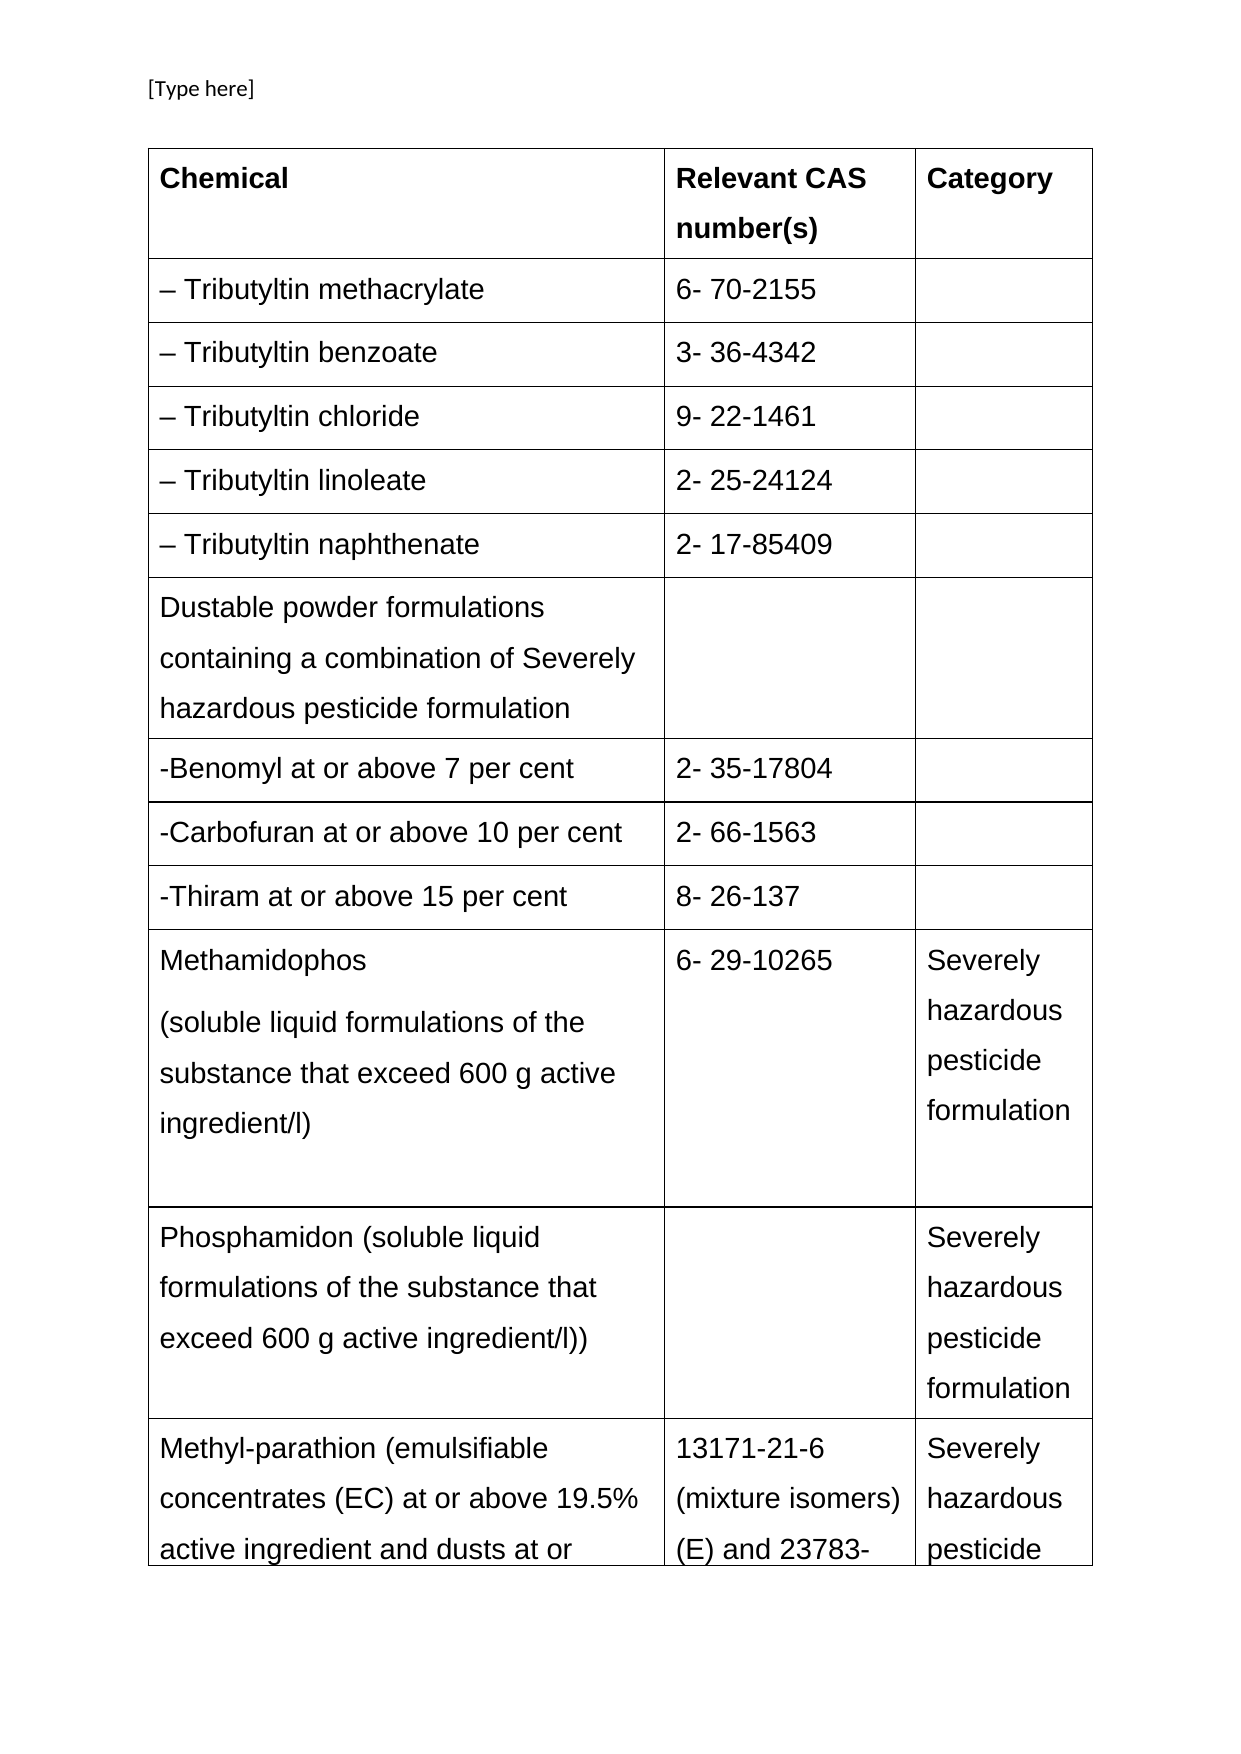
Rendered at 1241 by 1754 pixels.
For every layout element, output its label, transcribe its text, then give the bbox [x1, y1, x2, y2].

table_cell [665, 1419, 915, 1565]
table_cell [916, 866, 1092, 929]
table_cell Severely hazardous pesticide formulation [916, 1208, 1092, 1418]
table_header Relevant CAS number(s) [665, 149, 915, 258]
table_cell -Carbofuran at or above 10 per cent [149, 803, 664, 865]
table_cell [916, 259, 1092, 322]
table_cell [916, 387, 1092, 449]
table_cell [916, 803, 1092, 865]
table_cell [916, 1419, 1092, 1565]
table_cell 2- 25-24124 [665, 450, 915, 513]
table_cell 9- 22-1461 [665, 387, 915, 449]
table_cell 8- 26-137 [665, 866, 915, 929]
table_cell 2- 35-17804 [665, 739, 915, 801]
table_cell Severely hazardous pesticide formulation [916, 930, 1092, 1206]
table_cell [665, 1208, 915, 1418]
table_cell – Tributyltin methacrylate [149, 259, 664, 322]
table_cell [916, 450, 1092, 513]
table_cell [916, 323, 1092, 386]
table_cell -Benomyl at or above 7 per cent [149, 739, 664, 801]
table_cell Methamidophos (soluble liquid formulations of the substance that exceed 600 g active ingredient/l) [149, 930, 664, 1206]
table_cell 2- 17-85409 [665, 514, 915, 577]
table_cell [916, 514, 1092, 577]
table_header Chemical [149, 149, 664, 258]
table_cell – Tributyltin benzoate [149, 323, 664, 386]
table_cell 3- 36-4342 [665, 323, 915, 386]
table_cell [149, 1419, 664, 1565]
table_cell [916, 739, 1092, 801]
table_cell -Thiram at or above 15 per cent [149, 866, 664, 929]
table_cell 6- 70-2155 [665, 259, 915, 322]
table_header Category [916, 149, 1092, 258]
table_cell 6- 29-10265 [665, 930, 915, 1206]
table_cell – Tributyltin linoleate [149, 450, 664, 513]
table_cell Dustable powder formulations containing a combination of Severely hazardous pesticide formulation [149, 578, 664, 738]
table_cell 2- 66-1563 [665, 803, 915, 865]
table_cell Phosphamidon (soluble liquid formulations of the substance that exceed 600 g active ingredient/l)) [149, 1208, 664, 1418]
table_cell – Tributyltin chloride [149, 387, 664, 449]
table_cell [665, 578, 915, 738]
table_cell – Tributyltin naphthenate [149, 514, 664, 577]
table_cell [916, 578, 1092, 738]
